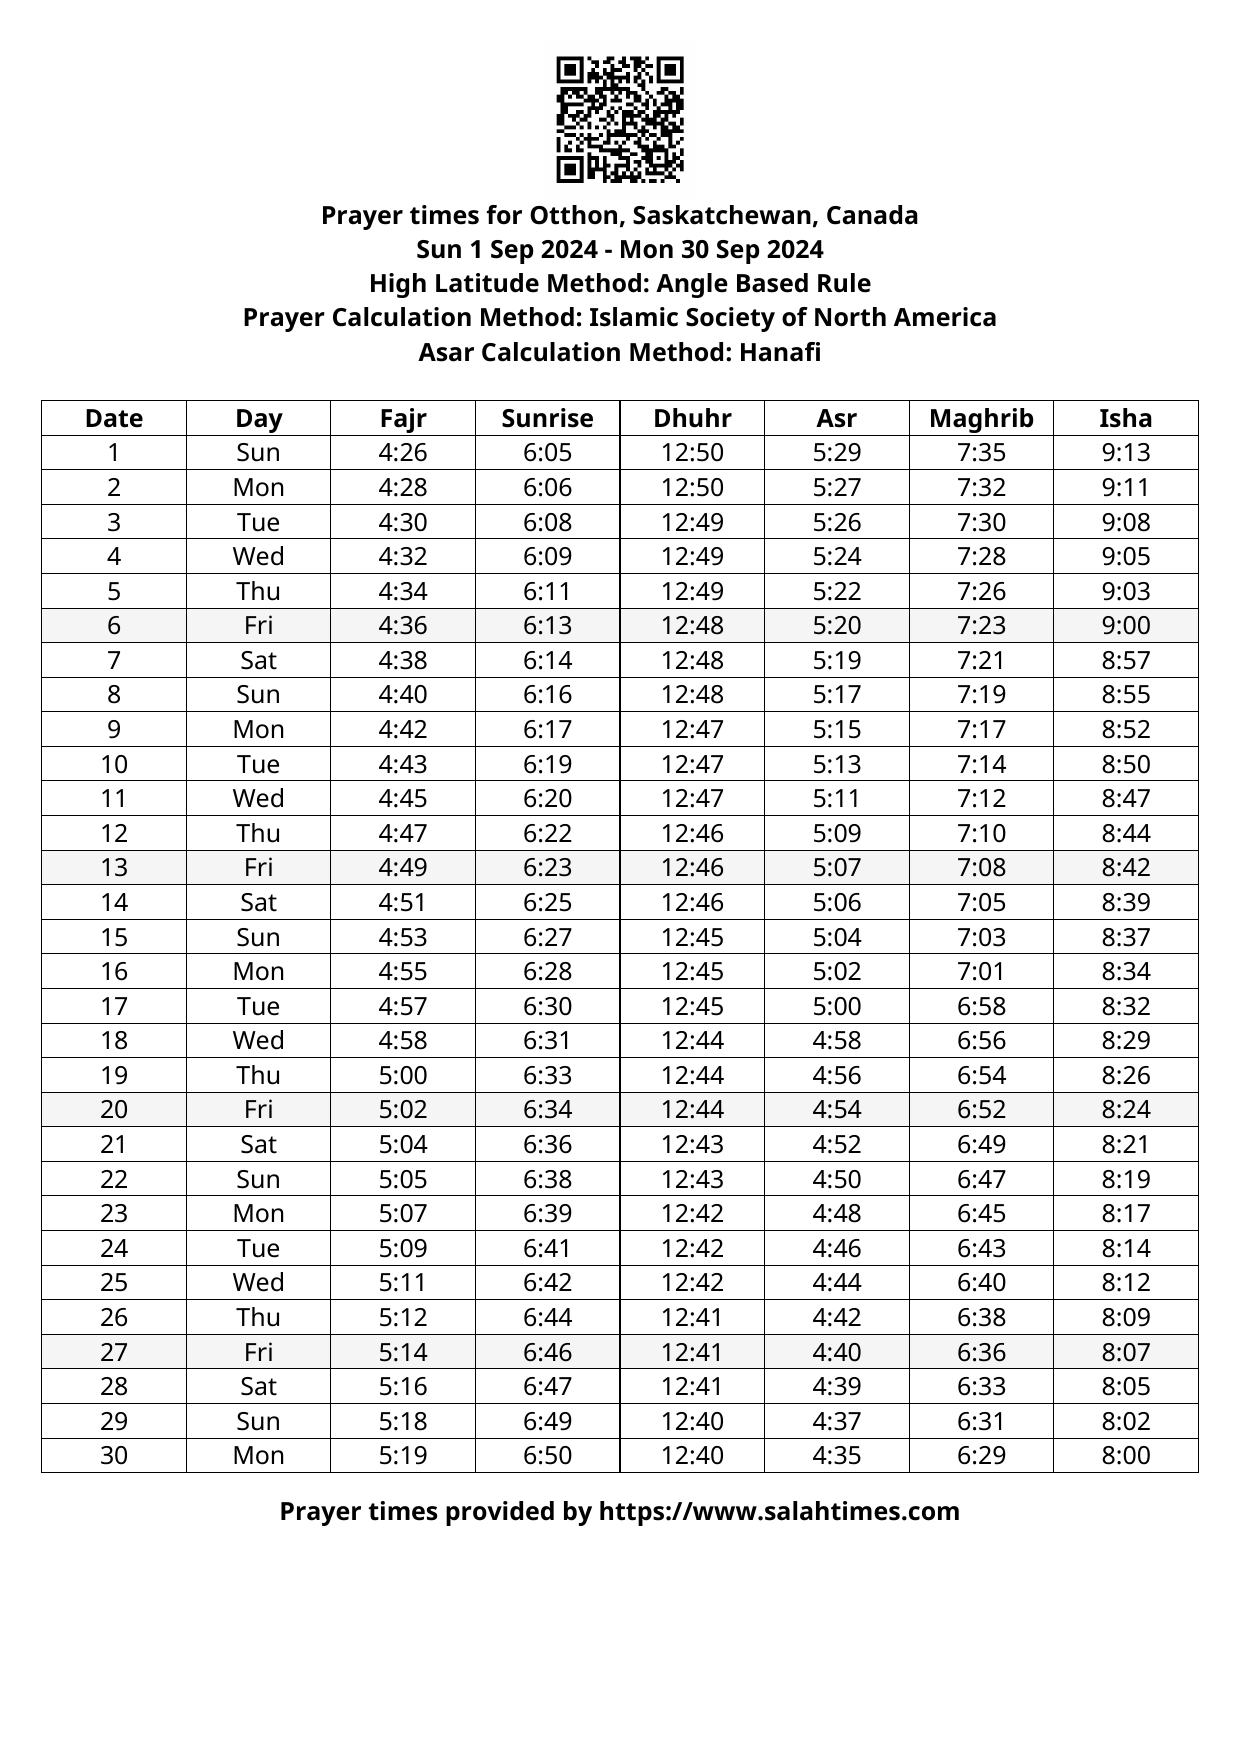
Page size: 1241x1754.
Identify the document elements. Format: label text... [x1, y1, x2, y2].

table_cell 8:37 [1054, 920, 1198, 953]
table_cell 25 [42, 1266, 186, 1299]
table_cell Sun [187, 1404, 330, 1437]
table_cell 6:41 [476, 1231, 619, 1264]
table_cell 23 [42, 1196, 186, 1230]
table_cell 5:20 [765, 609, 909, 642]
table_cell 4:28 [331, 470, 475, 504]
table_cell Thu [187, 1300, 330, 1334]
table_cell 7:23 [910, 609, 1053, 642]
table_cell 27 [42, 1335, 186, 1368]
table_cell Tue [187, 747, 330, 780]
table_cell 7:32 [910, 470, 1053, 504]
table_cell 5:16 [331, 1369, 475, 1403]
table_header Asr [765, 401, 909, 434]
table_cell Fri [187, 851, 330, 884]
table_cell 5:14 [331, 1335, 475, 1368]
table_cell 5:24 [765, 539, 909, 573]
table_cell 8:57 [1054, 643, 1198, 677]
table_cell 4:45 [331, 781, 475, 815]
table_cell 9:13 [1054, 436, 1198, 469]
table_header Day [187, 401, 330, 434]
table_cell 6:50 [476, 1439, 619, 1472]
table_cell 7:17 [910, 712, 1053, 746]
table_cell 12:42 [621, 1196, 764, 1230]
table_cell 8:50 [1054, 747, 1198, 780]
table_cell 7:19 [910, 678, 1053, 711]
table_cell 5:00 [331, 1058, 475, 1092]
table_cell 6:40 [910, 1266, 1053, 1299]
table_cell 8:19 [1054, 1162, 1198, 1195]
table_cell 24 [42, 1231, 186, 1264]
table_cell 12:45 [621, 989, 764, 1022]
table_cell 4:36 [331, 609, 475, 642]
table_cell 6:09 [476, 539, 619, 573]
text Asar Calculation Method: Hanafi [42, 334, 1198, 368]
table_cell 4:44 [765, 1266, 909, 1299]
table_cell Sat [187, 885, 330, 919]
table_cell 4:58 [765, 1024, 909, 1057]
table_cell 12:48 [621, 643, 764, 677]
table_cell 22 [42, 1162, 186, 1195]
table_cell 6:47 [476, 1369, 619, 1403]
table_cell 7:08 [910, 851, 1053, 884]
table_header Dhuhr [621, 401, 764, 434]
table_cell 4:50 [765, 1162, 909, 1195]
table_cell 8:32 [1054, 989, 1198, 1022]
table_cell 20 [42, 1093, 186, 1126]
table_cell 6 [42, 609, 186, 642]
table_cell 3 [42, 505, 186, 538]
table_cell 8:24 [1054, 1093, 1198, 1126]
table_cell 12:44 [621, 1058, 764, 1092]
table_cell 9:00 [1054, 609, 1198, 642]
table_cell 8:29 [1054, 1024, 1198, 1057]
table_cell 4:30 [331, 505, 475, 538]
table_cell 8:34 [1054, 954, 1198, 988]
table_cell 5:04 [331, 1127, 475, 1161]
table_cell 6:33 [476, 1058, 619, 1092]
table_cell 12:40 [621, 1404, 764, 1437]
table_cell 6:25 [476, 885, 619, 919]
table_cell Wed [187, 1266, 330, 1299]
table_cell Mon [187, 470, 330, 504]
table_cell 5:09 [765, 816, 909, 849]
table_cell 6:19 [476, 747, 619, 780]
table_cell 7:28 [910, 539, 1053, 573]
text High Latitude Method: Angle Based Rule [42, 266, 1198, 300]
table_cell Sun [187, 436, 330, 469]
table_cell 7:35 [910, 436, 1053, 469]
table_cell 6:23 [476, 851, 619, 884]
table_cell 9:03 [1054, 574, 1198, 607]
table_cell 7:05 [910, 885, 1053, 919]
table_cell 10 [42, 747, 186, 780]
table_cell 12:48 [621, 678, 764, 711]
table_cell 4:46 [765, 1231, 909, 1264]
table_cell 18 [42, 1024, 186, 1057]
table_cell 4 [42, 539, 186, 573]
table_cell 8:55 [1054, 678, 1198, 711]
table_cell 8:39 [1054, 885, 1198, 919]
table_cell 9:08 [1054, 505, 1198, 538]
table_cell 4:35 [765, 1439, 909, 1472]
table_cell 6:42 [476, 1266, 619, 1299]
table_cell Wed [187, 781, 330, 815]
table_cell 6:16 [476, 678, 619, 711]
table_cell 9 [42, 712, 186, 746]
table_cell 8:44 [1054, 816, 1198, 849]
table_cell 12:46 [621, 885, 764, 919]
table_cell 12:50 [621, 436, 764, 469]
table_cell 17 [42, 989, 186, 1022]
table_cell 4:26 [331, 436, 475, 469]
table_cell 6:36 [910, 1335, 1053, 1368]
table_cell 6:54 [910, 1058, 1053, 1092]
table_cell 6:43 [910, 1231, 1053, 1264]
table_header Maghrib [910, 401, 1053, 434]
table_cell Sun [187, 920, 330, 953]
table_cell 1 [42, 436, 186, 469]
table_cell 12:47 [621, 781, 764, 815]
table_cell 6:08 [476, 505, 619, 538]
table_cell 8:47 [1054, 781, 1198, 815]
table_cell 6:36 [476, 1127, 619, 1161]
table_cell 12:43 [621, 1162, 764, 1195]
table_cell 5:26 [765, 505, 909, 538]
table_cell 7:21 [910, 643, 1053, 677]
table_cell 12:50 [621, 470, 764, 504]
table_cell 6:17 [476, 712, 619, 746]
table_header Fajr [331, 401, 475, 434]
table_cell 5:02 [765, 954, 909, 988]
table_cell 5:07 [765, 851, 909, 884]
table_cell 9:05 [1054, 539, 1198, 573]
table_cell Sat [187, 1369, 330, 1403]
table_cell 12:49 [621, 505, 764, 538]
table_cell 2 [42, 470, 186, 504]
table_cell 21 [42, 1127, 186, 1161]
table_cell 4:58 [331, 1024, 475, 1057]
table_cell 7:26 [910, 574, 1053, 607]
table_cell Mon [187, 1439, 330, 1472]
text Prayer Calculation Method: Islamic Society of North America [42, 300, 1198, 334]
table_cell 6:31 [476, 1024, 619, 1057]
table_cell 12:44 [621, 1093, 764, 1126]
table_cell 7 [42, 643, 186, 677]
table_cell 26 [42, 1300, 186, 1334]
table_cell 5:29 [765, 436, 909, 469]
table_cell 6:56 [910, 1024, 1053, 1057]
table_cell 4:51 [331, 885, 475, 919]
table_cell 16 [42, 954, 186, 988]
table_cell 5:19 [765, 643, 909, 677]
table_cell 12:47 [621, 712, 764, 746]
table_cell 6:28 [476, 954, 619, 988]
table_cell 6:22 [476, 816, 619, 849]
table_cell 7:30 [910, 505, 1053, 538]
table_cell 6:11 [476, 574, 619, 607]
table_cell 6:31 [910, 1404, 1053, 1437]
table_cell 12:47 [621, 747, 764, 780]
table_cell 5:05 [331, 1162, 475, 1195]
table_cell Sun [187, 678, 330, 711]
table_cell 6:34 [476, 1093, 619, 1126]
table_cell 12:45 [621, 920, 764, 953]
table_cell Mon [187, 1196, 330, 1230]
table_cell 4:32 [331, 539, 475, 573]
table_cell 12:42 [621, 1231, 764, 1264]
table_cell 8:09 [1054, 1300, 1198, 1334]
table_cell 8 [42, 678, 186, 711]
table_cell 4:53 [331, 920, 475, 953]
table_cell 12:42 [621, 1266, 764, 1299]
table_cell 4:57 [331, 989, 475, 1022]
table_cell 5:15 [765, 712, 909, 746]
text Prayer times for Otthon, Saskatchewan, Canada [42, 198, 1198, 232]
table_cell 6:30 [476, 989, 619, 1022]
table_cell 7:01 [910, 954, 1053, 988]
table_cell 12:49 [621, 574, 764, 607]
table_cell 12 [42, 816, 186, 849]
table_cell Fri [187, 609, 330, 642]
table_cell 7:14 [910, 747, 1053, 780]
table_cell 15 [42, 920, 186, 953]
table_cell 12:46 [621, 851, 764, 884]
table_cell 6:14 [476, 643, 619, 677]
table_cell Mon [187, 712, 330, 746]
table_cell 5:09 [331, 1231, 475, 1264]
table_cell 5:22 [765, 574, 909, 607]
picture [542, 41, 699, 198]
table_cell 8:05 [1054, 1369, 1198, 1403]
table_cell Fri [187, 1093, 330, 1126]
table_cell 6:05 [476, 436, 619, 469]
table_cell 11 [42, 781, 186, 815]
table_cell 6:39 [476, 1196, 619, 1230]
table_cell 12:41 [621, 1300, 764, 1334]
table_cell 4:43 [331, 747, 475, 780]
table_cell 7:10 [910, 816, 1053, 849]
table_cell 5:13 [765, 747, 909, 780]
table_cell 12:44 [621, 1024, 764, 1057]
table_cell 12:41 [621, 1369, 764, 1403]
table_cell 5:02 [331, 1093, 475, 1126]
table_cell 6:20 [476, 781, 619, 815]
table_cell 6:38 [910, 1300, 1053, 1334]
table_cell 5:19 [331, 1439, 475, 1472]
table_cell Fri [187, 1335, 330, 1368]
table_cell 12:46 [621, 816, 764, 849]
table_cell 29 [42, 1404, 186, 1437]
table_cell 6:58 [910, 989, 1053, 1022]
table_cell 14 [42, 885, 186, 919]
table_cell 13 [42, 851, 186, 884]
table_cell 4:49 [331, 851, 475, 884]
table_cell 5:12 [331, 1300, 475, 1334]
table_cell 5:11 [765, 781, 909, 815]
table_cell 12:45 [621, 954, 764, 988]
table_cell 4:47 [331, 816, 475, 849]
table_cell Wed [187, 539, 330, 573]
table_cell 4:40 [331, 678, 475, 711]
table_cell 4:52 [765, 1127, 909, 1161]
table_header Sunrise [476, 401, 619, 434]
table_cell 4:54 [765, 1093, 909, 1126]
table_cell 12:49 [621, 539, 764, 573]
table_cell 6:47 [910, 1162, 1053, 1195]
table_cell Tue [187, 505, 330, 538]
table_cell 8:26 [1054, 1058, 1198, 1092]
table_cell 6:33 [910, 1369, 1053, 1403]
text Prayer times provided by https://www.salahtimes.com [42, 1494, 1198, 1528]
table_cell 4:40 [765, 1335, 909, 1368]
table_cell 5 [42, 574, 186, 607]
table_cell 4:56 [765, 1058, 909, 1092]
table_cell 6:13 [476, 609, 619, 642]
table_cell Thu [187, 574, 330, 607]
table_cell 12:40 [621, 1439, 764, 1472]
table_cell 4:55 [331, 954, 475, 988]
table_cell Sat [187, 1127, 330, 1161]
table_cell 4:34 [331, 574, 475, 607]
table_cell 8:02 [1054, 1404, 1198, 1437]
table_cell 6:49 [910, 1127, 1053, 1161]
table_cell Wed [187, 1024, 330, 1057]
table_cell 6:27 [476, 920, 619, 953]
table_cell Tue [187, 1231, 330, 1264]
table_cell 4:37 [765, 1404, 909, 1437]
table_cell 12:41 [621, 1335, 764, 1368]
table_cell 6:52 [910, 1093, 1053, 1126]
table_cell 6:49 [476, 1404, 619, 1437]
table_cell 8:12 [1054, 1266, 1198, 1299]
table_cell 6:46 [476, 1335, 619, 1368]
text Sun 1 Sep 2024 - Mon 30 Sep 2024 [42, 232, 1198, 266]
table_cell 8:07 [1054, 1335, 1198, 1368]
table_cell 6:06 [476, 470, 619, 504]
table_cell Thu [187, 816, 330, 849]
table_cell 12:48 [621, 609, 764, 642]
table_cell 8:14 [1054, 1231, 1198, 1264]
table_cell 6:38 [476, 1162, 619, 1195]
table_cell 5:17 [765, 678, 909, 711]
table_cell 4:42 [331, 712, 475, 746]
table_cell 6:45 [910, 1196, 1053, 1230]
table_cell 12:43 [621, 1127, 764, 1161]
table_cell 4:39 [765, 1369, 909, 1403]
table_cell 5:07 [331, 1196, 475, 1230]
table_cell Thu [187, 1058, 330, 1092]
table_cell Sun [187, 1162, 330, 1195]
table_cell 6:44 [476, 1300, 619, 1334]
table_cell 28 [42, 1369, 186, 1403]
table_cell Sat [187, 643, 330, 677]
table_cell 8:42 [1054, 851, 1198, 884]
table_cell 5:06 [765, 885, 909, 919]
table_cell 19 [42, 1058, 186, 1092]
table_cell Tue [187, 989, 330, 1022]
table_cell 6:29 [910, 1439, 1053, 1472]
table_cell 8:52 [1054, 712, 1198, 746]
table_cell 4:48 [765, 1196, 909, 1230]
table_header Date [42, 401, 186, 434]
table_cell 9:11 [1054, 470, 1198, 504]
table_cell 4:38 [331, 643, 475, 677]
table_cell 8:17 [1054, 1196, 1198, 1230]
table_cell 7:12 [910, 781, 1053, 815]
table_cell 5:04 [765, 920, 909, 953]
table_header Isha [1054, 401, 1198, 434]
table_cell Mon [187, 954, 330, 988]
table_cell 5:18 [331, 1404, 475, 1437]
table_cell 8:00 [1054, 1439, 1198, 1472]
table_cell 8:21 [1054, 1127, 1198, 1161]
table_cell 5:27 [765, 470, 909, 504]
table_cell 5:00 [765, 989, 909, 1022]
table_cell 7:03 [910, 920, 1053, 953]
table_cell 30 [42, 1439, 186, 1472]
table_cell 4:42 [765, 1300, 909, 1334]
table_cell 5:11 [331, 1266, 475, 1299]
